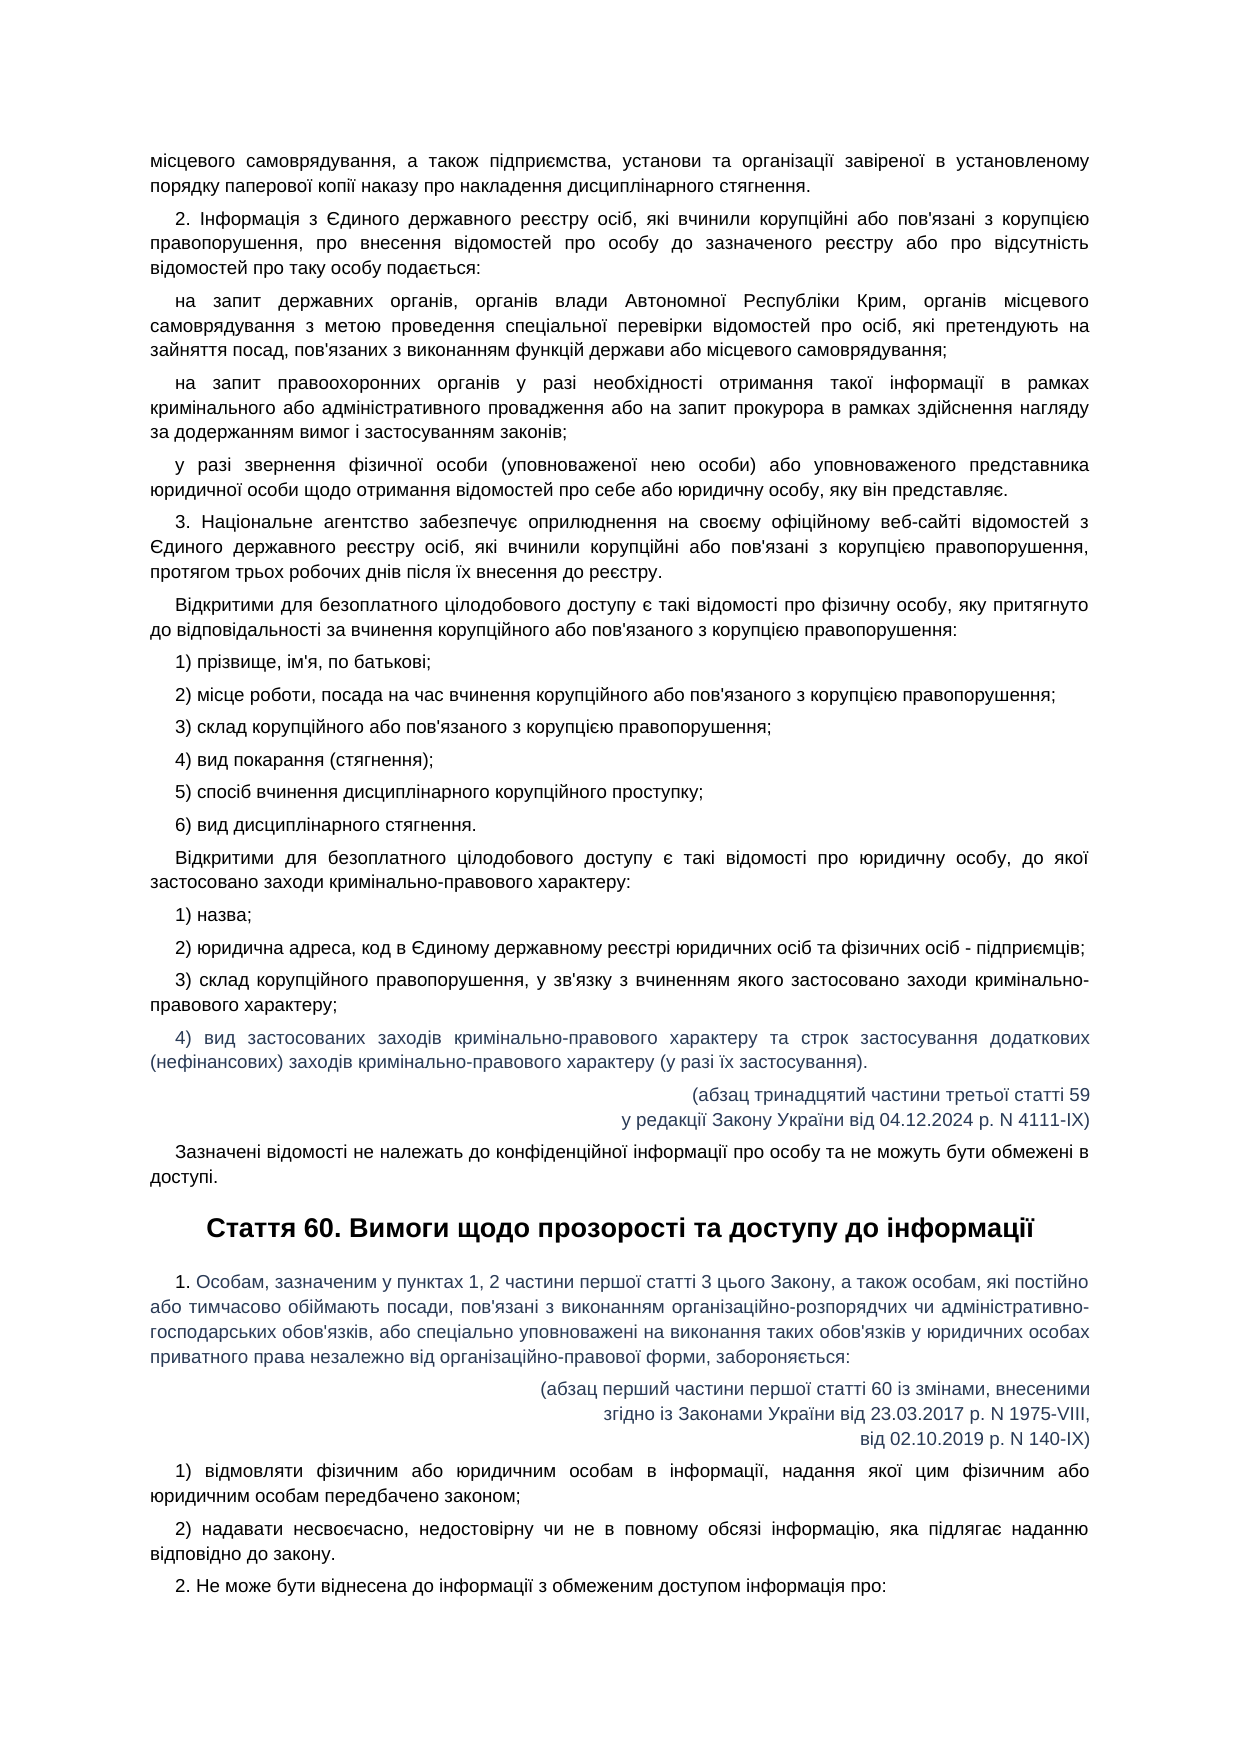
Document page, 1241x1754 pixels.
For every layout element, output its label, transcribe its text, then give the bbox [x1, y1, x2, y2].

text 4) вид застосованих заходів кримінально-правового характеру та строк застосування додаткових (нефінансових) заходів кримінально-правового характеру (у разі їх застосування). [150, 1027, 1090, 1073]
text 2) місце роботи, посада на час вчинення корупційного або пов'язаного з корупцією правопорушення; [150, 683, 1090, 705]
subtitle Стаття 60. Вимоги щодо прозорості та доступу до інформації [150, 1212, 1090, 1243]
text на запит правоохоронних органів у разі необхідності отримання такої інформації в рамках кримінального або адміністративного провадження або на запит прокурора в рамках здійснення нагляду за додержанням вимог і застосуванням законів; [150, 372, 1090, 443]
text (абзац перший частини першої статті 60 із змінами, внесеними згідно із Законами України від 23.03.2017 р. N 1975-VIII, від 02.10.2019 р. N 140-IX) [150, 1378, 1090, 1449]
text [150, 150, 1090, 196]
text 1. Особам, зазначеним у пунктах 1, 2 частини першої статті 3 цього Закону, а також особам, які постійно або тимчасово обіймають посади, пов'язані з виконанням організаційно-розпорядчих чи адміністративно-господарських обов'язків, або спеціально уповноважені на виконання таких обов'язків у юридичних особах приватного права незалежно від організаційно-правової форми, забороняється: [150, 1271, 1090, 1367]
text 3. Національне агентство забезпечує оприлюднення на своєму офіційному веб-сайті відомостей з Єдиного державного реєстру осіб, які вчинили корупційні або пов'язані з корупцією правопорушення, протягом трьох робочих днів після їх внесення до реєстру. [150, 511, 1090, 582]
text 6) вид дисциплінарного стягнення. [150, 814, 1090, 836]
text Відкритими для безоплатного цілодобового доступу є такі відомості про юридичну особу, до якої застосовано заходи кримінально-правового характеру: [150, 847, 1090, 893]
text 2. Не може бути віднесена до інформації з обмеженим доступом інформація про: [150, 1575, 1090, 1597]
text на запит державних органів, органів влади Автономної Республіки Крим, органів місцевого самоврядування з метою проведення спеціальної перевірки відомостей про осіб, які претендують на зайняття посад, пов'язаних з виконанням функцій держави або місцевого самоврядування; [150, 289, 1090, 361]
text 1) назва; [150, 904, 1090, 926]
text Зазначені відомості не належать до конфіденційної інформації про особу та не можуть бути обмежені в доступі. [150, 1141, 1090, 1188]
text 1) прізвище, ім'я, по батькові; [150, 651, 1090, 672]
text 1) відмовляти фізичним або юридичним особам в інформації, надання якої цим фізичним або юридичним особам передбачено законом; [150, 1460, 1090, 1507]
text 3) склад корупційного правопорушення, у зв'язку з вчиненням якого застосовано заходи кримінально-правового характеру; [150, 969, 1090, 1016]
text (абзац тринадцятий частини третьої статті 59 у редакції Закону України від 04.12.2024 р. N 4111-IX) [150, 1084, 1090, 1130]
text Відкритими для безоплатного цілодобового доступу є такі відомості про фізичну особу, яку притягнуто до відповідальності за вчинення корупційного або пов'язаного з корупцією правопорушення: [150, 593, 1090, 640]
text у разі звернення фізичної особи (уповноваженої нею особи) або уповноваженого представника юридичної особи щодо отримання відомостей про себе або юридичну особу, яку він представляє. [150, 454, 1090, 500]
text 5) спосіб вчинення дисциплінарного корупційного проступку; [150, 781, 1090, 803]
text 4) вид покарання (стягнення); [150, 749, 1090, 770]
text 2) надавати несвоєчасно, недостовірну чи не в повному обсязі інформацію, яка підлягає наданню відповідно до закону. [150, 1518, 1090, 1564]
text 2) юридична адреса, код в Єдиному державному реєстрі юридичних осіб та фізичних осіб - підприємців; [150, 937, 1090, 958]
text 2. Інформація з Єдиного державного реєстру осіб, які вчинили корупційні або пов'язані з корупцією правопорушення, про внесення відомостей про особу до зазначеного реєстру або про відсутність відомостей про таку особу подається: [150, 207, 1090, 278]
text 3) склад корупційного або пов'язаного з корупцією правопорушення; [150, 716, 1090, 738]
